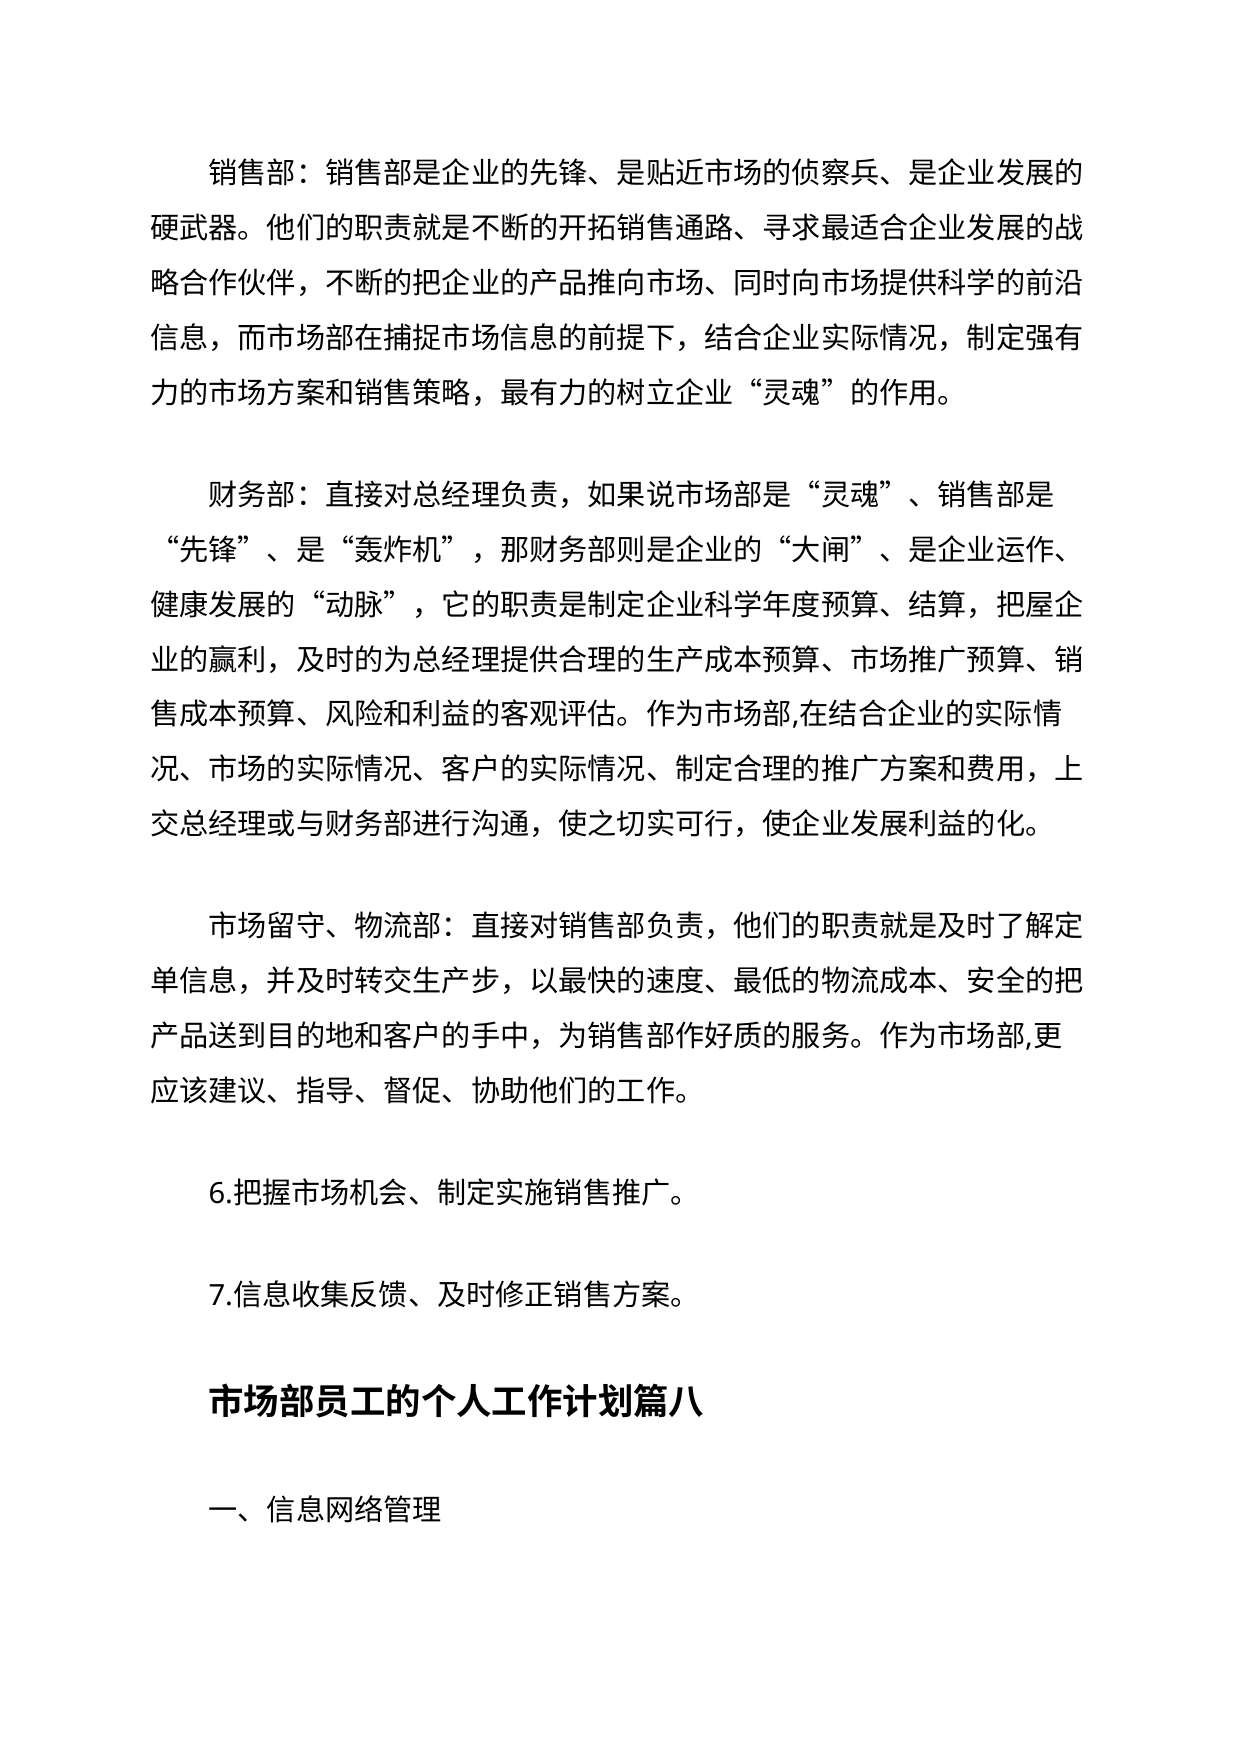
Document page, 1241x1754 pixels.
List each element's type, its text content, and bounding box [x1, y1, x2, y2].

text 市场留守、物流部：直接对销售部负责，他们的职责就是及时了解定单信息，并及时转交生产步，以最快的速度、最低的物流成本、安全的把产品送到目的地和客户的手中，为销售部作好质的服务。作为市场部,更应该建议、指导、督促、协助他们的工作。 [150, 903, 1090, 1110]
text 6.把握市场机会、制定实施销售推广。 [150, 1169, 1090, 1212]
text 市场部员工的个人工作计划篇八 [150, 1373, 1090, 1424]
text 财务部：直接对总经理负责，如果说市场部是“灵魂”、销售部是“先锋”、是“轰炸机”，那财务部则是企业的“大闸”、是企业运作、健康发展的“动脉”，它的职责是制定企业科学年度预算、结算，把屋企业的赢利，及时的为总经理提供合理的生产成本预算、市场推广预算、销售成本预算、风险和利益的客观评估。作为市场部,在结合企业的实际情况、市场的实际情况、客户的实际情况、制定合理的推广方案和费用，上交总经理或与财务部进行沟通，使之切实可行，使企业发展利益的化。 [150, 471, 1090, 843]
text 销售部：销售部是企业的先锋、是贴近市场的侦察兵、是企业发展的硬武器。他们的职责就是不断的开拓销售通路、寻求最适合企业发展的战略合作伙伴，不断的把企业的产品推向市场、同时向市场提供科学的前沿信息，而市场部在捕捉市场信息的前提下，结合企业实际情况，制定强有力的市场方案和销售策略，最有力的树立企业“灵魂”的作用。 [150, 150, 1090, 412]
text 7.信息收集反馈、及时修正销售方案。 [150, 1271, 1090, 1313]
text 一、信息网络管理 [150, 1487, 1090, 1529]
